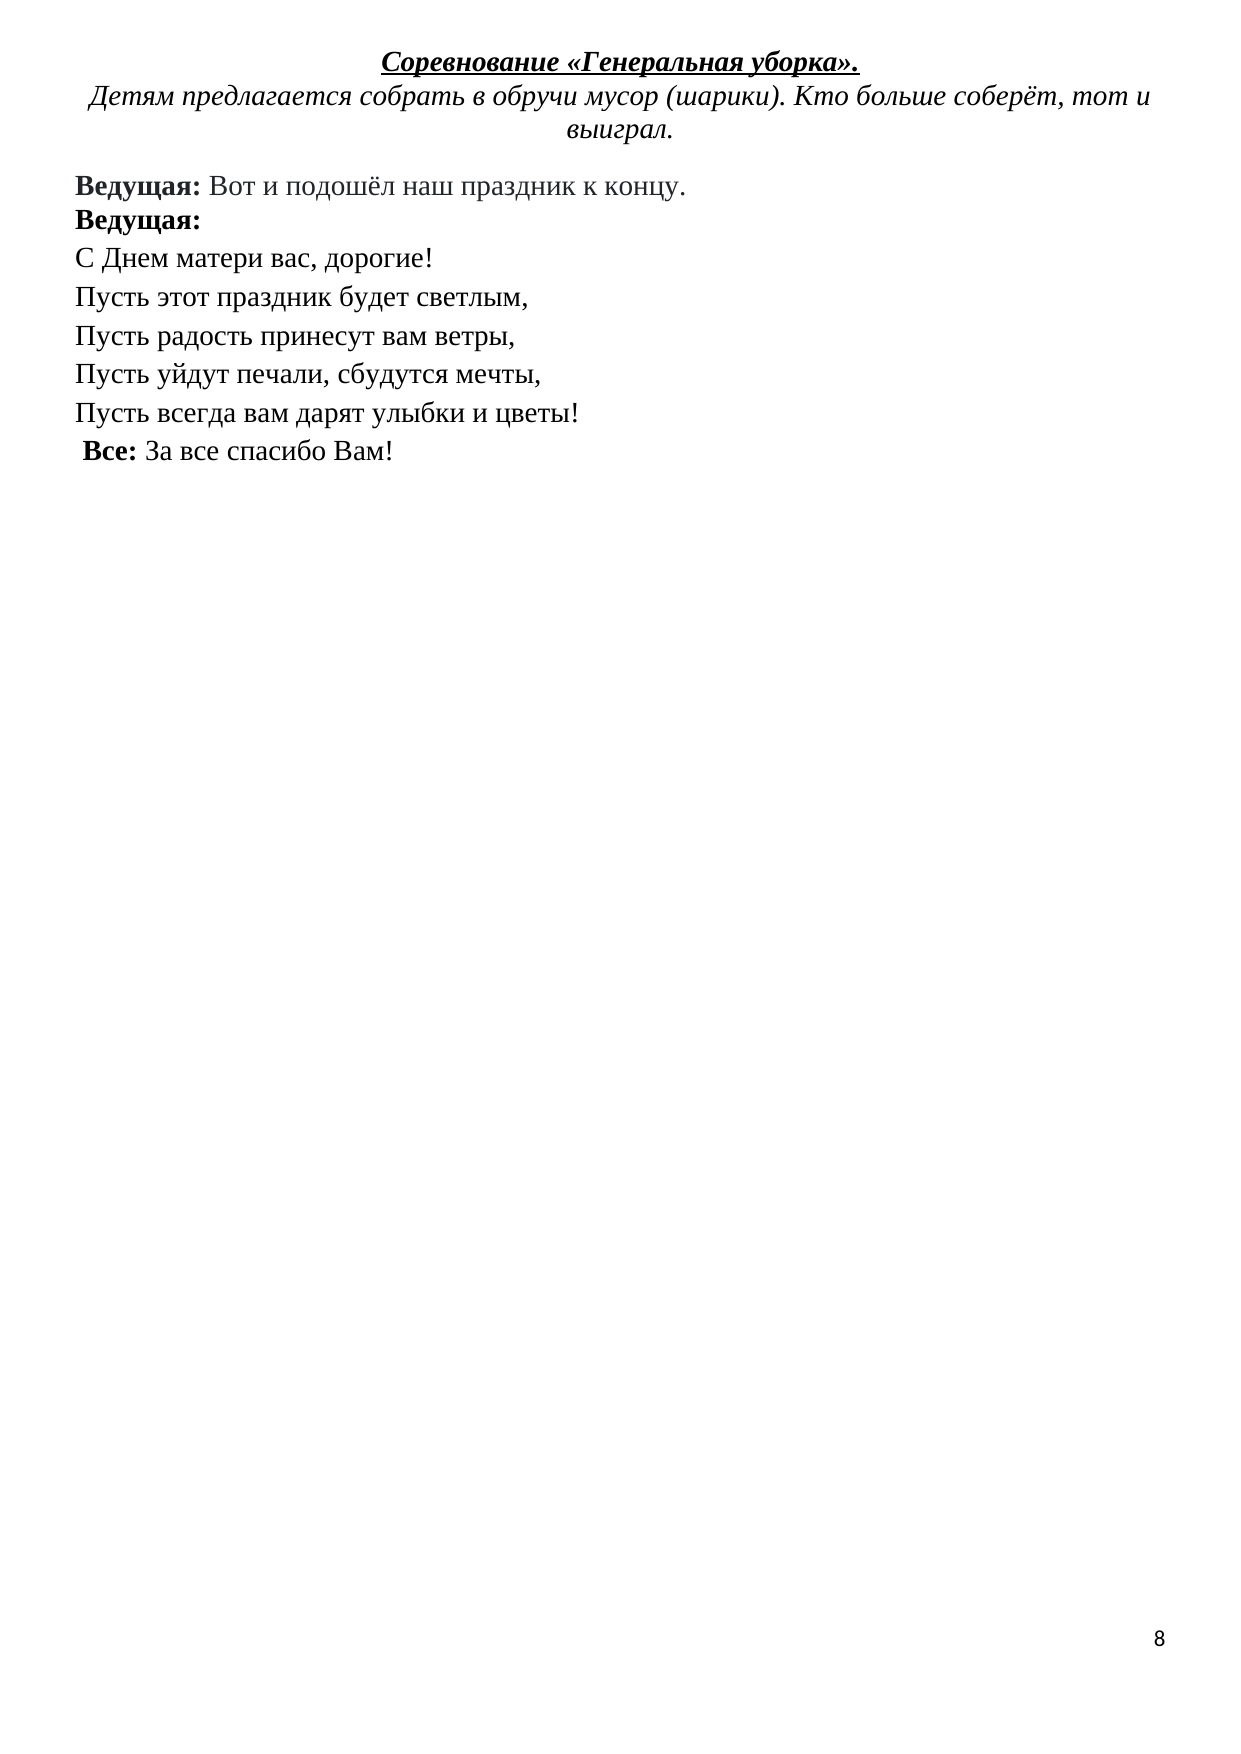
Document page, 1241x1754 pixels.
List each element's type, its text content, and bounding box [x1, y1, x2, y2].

text Соревнование «Генеральная уборка». Детям предлагается собрать в обручи мусор (шарики). Кто больше соберёт, тот и выиграл. [75, 44, 566, 145]
text Ведущая: [75, 202, 1165, 236]
text С Днем матери вас, дорогие! Пусть этот праздник будет светлым, Пусть радость принесут вам ветры, Пусть уйдут печали, сбудутся мечты, Пусть всегда вам дарят улыбки и цветы! [75, 241, 1165, 428]
text Соревнование «Генеральная уборка». Детям предлагается собрать в обручи мусор (шарики). Кто больше соберёт, тот и выиграл. [674, 44, 1165, 145]
text Ведущая: Вот и подошёл наш праздник к концу. [75, 168, 1165, 202]
text Все: За все спасибо Вам! [75, 433, 1165, 467]
